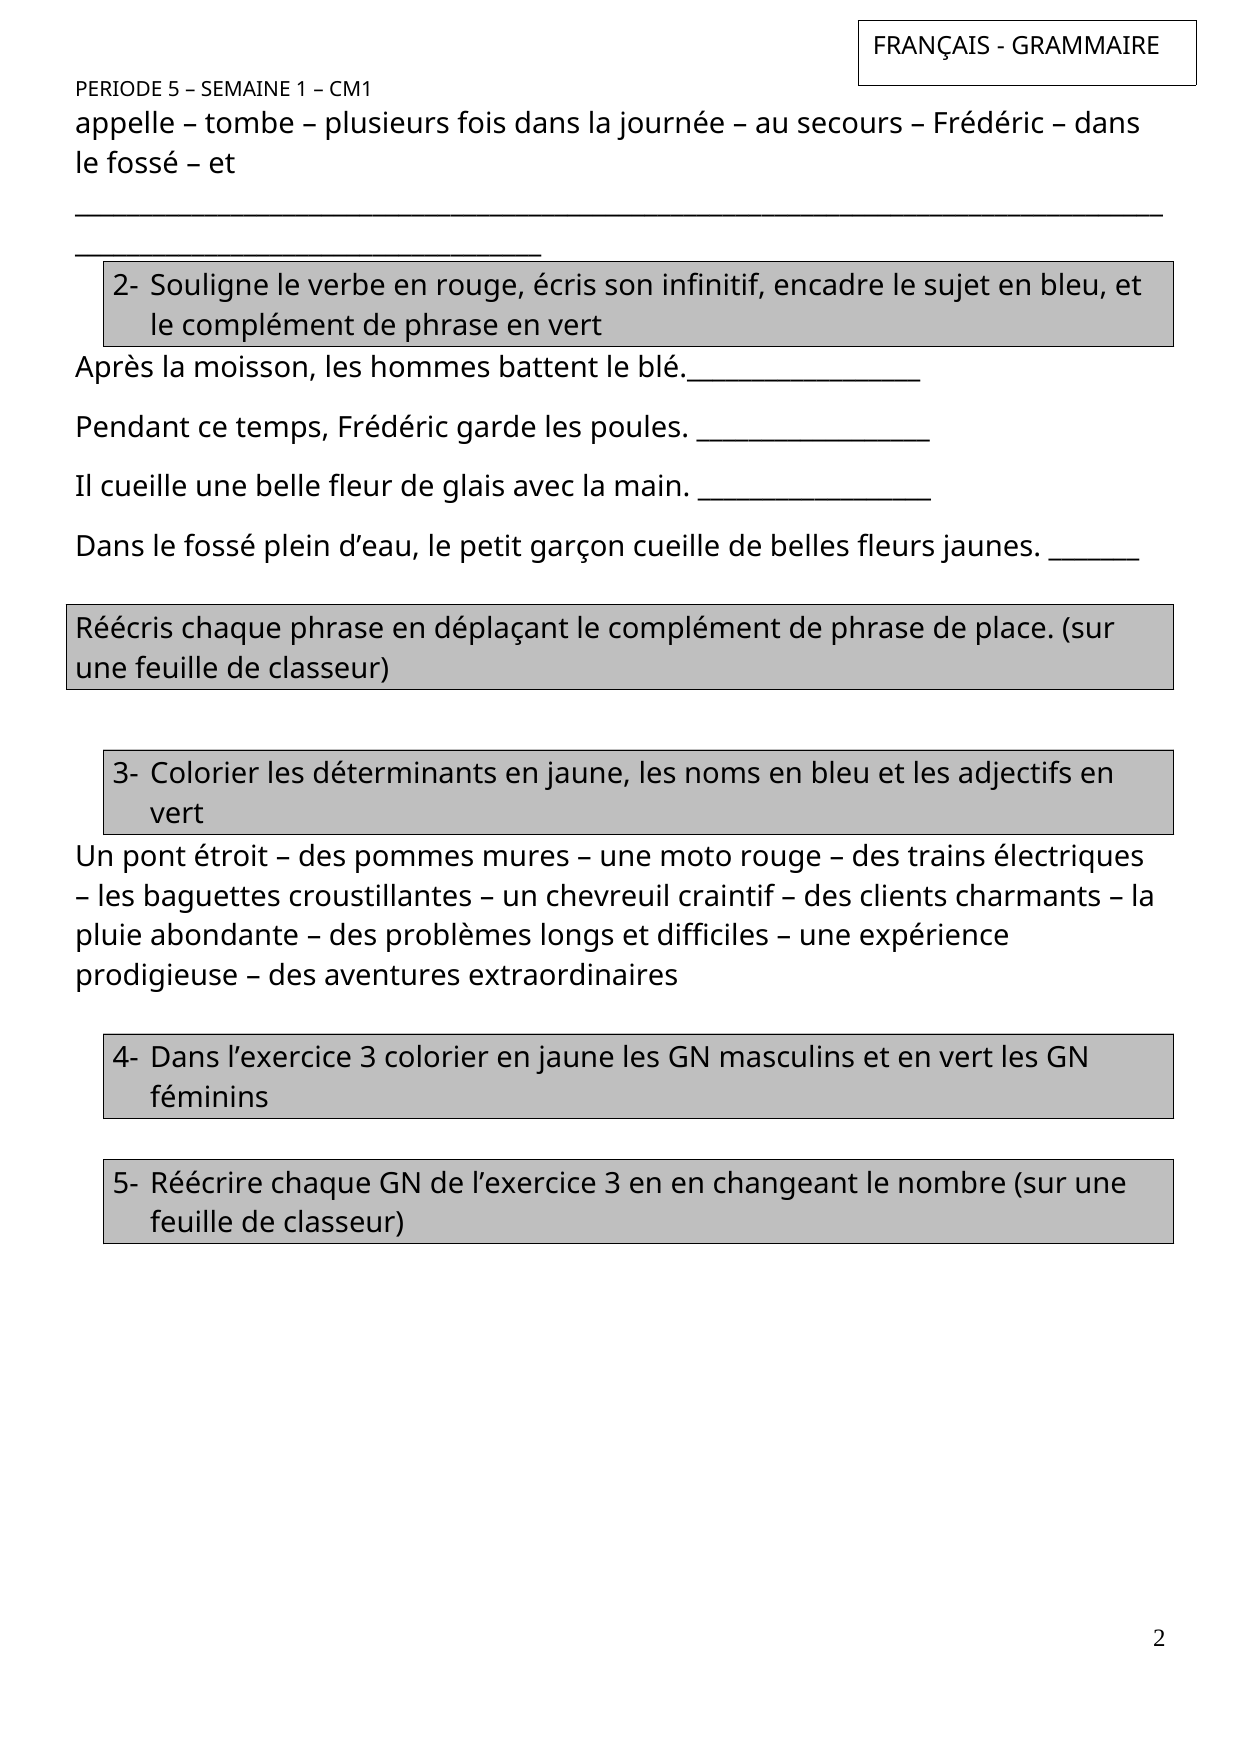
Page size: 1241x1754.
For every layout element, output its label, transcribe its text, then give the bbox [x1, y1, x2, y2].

text appelle – tombe – plusieurs fois dans la journée – au secours – Frédéric – dans le fossé – et [75, 102, 1165, 182]
list Dans l’exercice 3 colorier en jaune les GN masculins et en vert les GN féminins [104, 1035, 1173, 1118]
text Pendant ce temps, Frédéric garde les poules. __________________ [75, 406, 1165, 446]
text Après la moisson, les hommes battent le blé.__________________ [75, 347, 1165, 386]
list Colorier les déterminants en jaune, les noms en bleu et les adjectifs en vert [104, 751, 1173, 834]
text Il cueille une belle fleur de glais avec la main. __________________ [75, 466, 1165, 505]
text ________________________________________________________________________________________________________________________ [75, 182, 1165, 261]
text Un pont étroit – des pommes mures – une moto rouge – des trains électriques – les baguettes croustillantes – un chevreuil craintif – des clients charmants – la pluie abondante – des problèmes longs et difficiles – une expérience prodigieuse – des aventures extraordinaires [75, 835, 1165, 994]
text Dans le fossé plein d’eau, le petit garçon cueille de belles fleurs jaunes. _______ [75, 525, 1165, 565]
list Réécrire chaque GN de l’exercice 3 en en changeant le nombre (sur une feuille de classeur) [104, 1160, 1173, 1243]
list Souligne le verbe en rouge, écris son infinitif, encadre le sujet en bleu, et le complément de phrase en vert [104, 262, 1173, 346]
text Réécris chaque phrase en déplaçant le complément de phrase de place. (sur une feuille de classeur) [67, 605, 1173, 689]
